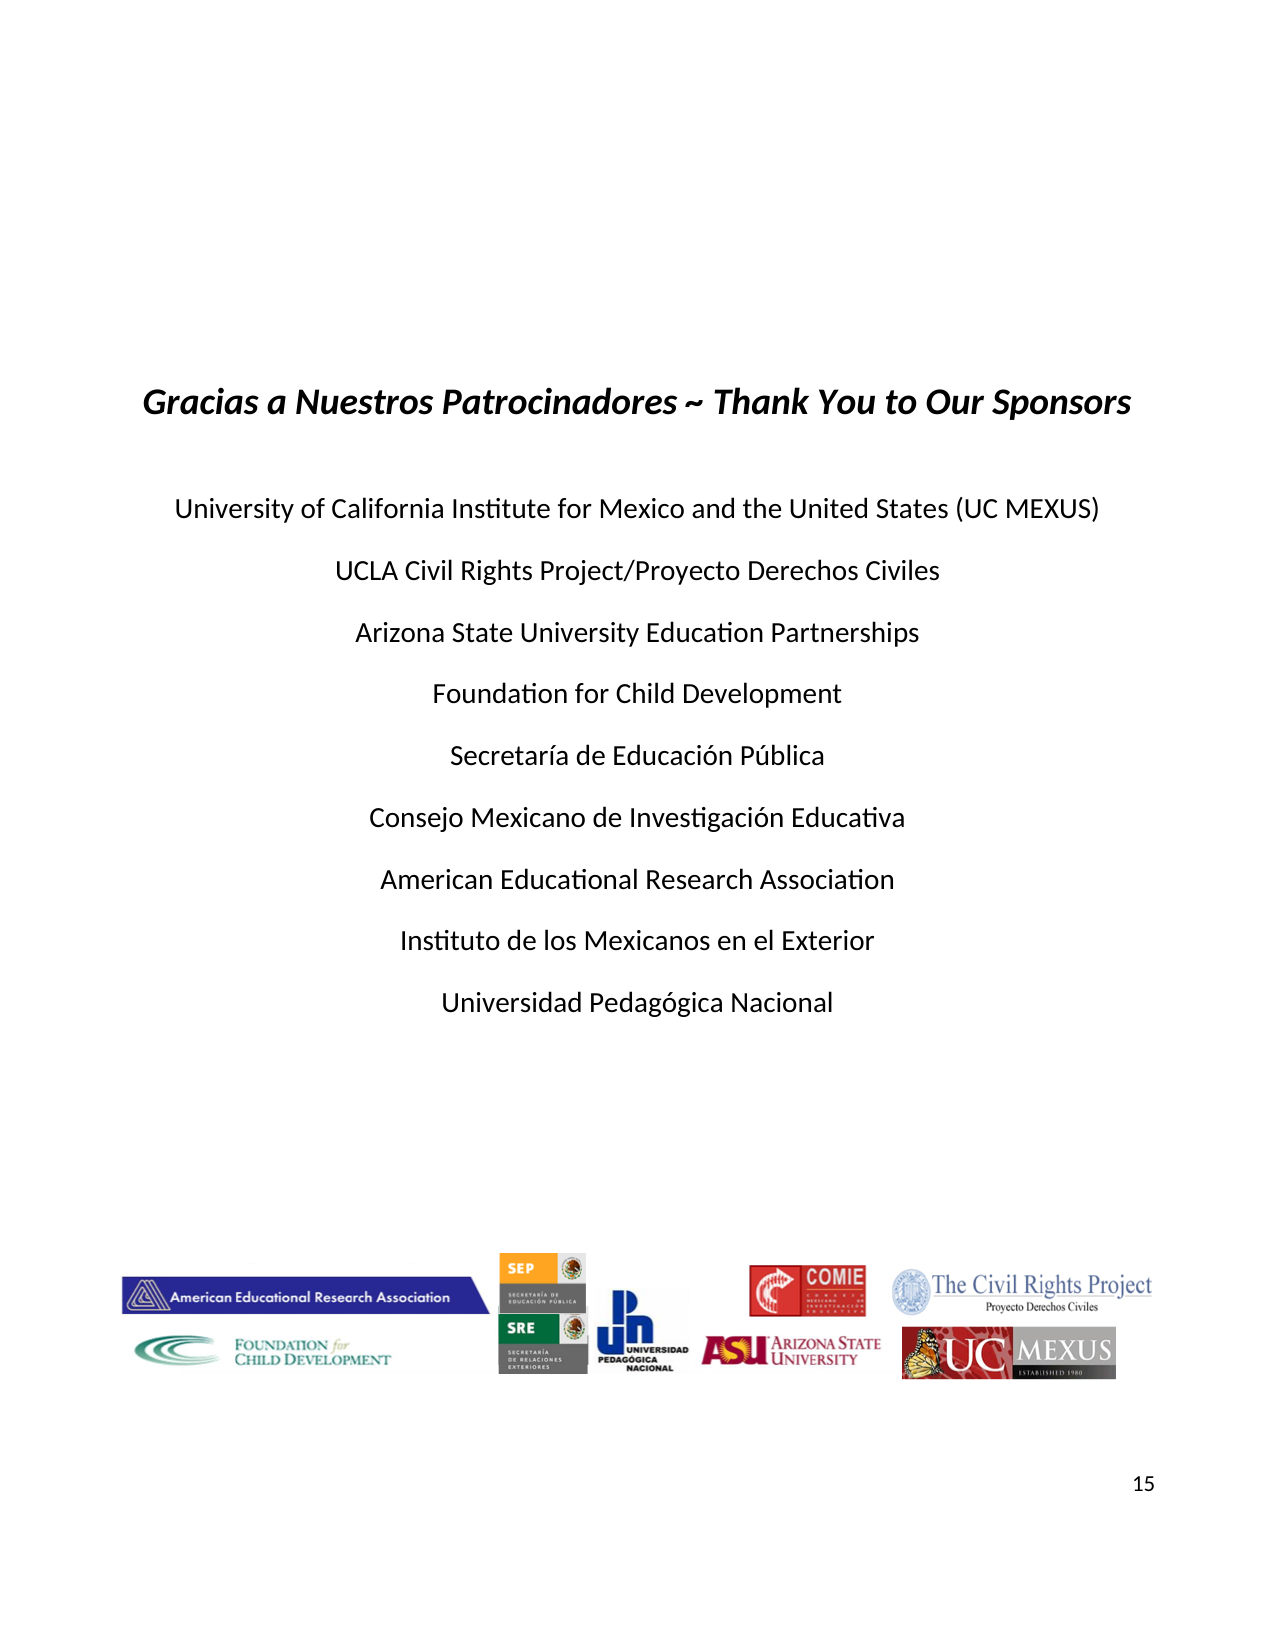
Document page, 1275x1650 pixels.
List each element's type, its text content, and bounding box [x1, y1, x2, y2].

text Arizona State University Education Partnerships [120, 614, 1155, 649]
picture [120, 1231, 1155, 1382]
text Secretaría de Educación Pública [120, 737, 1155, 773]
text Consejo Mexicano de Investigación Educativa [120, 799, 1155, 834]
subtitle Gracias a Nuestros Patrocinadores ~ Thank You to Our Sponsors [120, 378, 1155, 424]
text Universidad Pedagógica Nacional [120, 984, 1155, 1020]
text UCLA Civil Rights Project/Proyecto Derechos Civiles [120, 552, 1155, 587]
text Foundation for Child Development [120, 675, 1155, 711]
text Instituto de los Mexicanos en el Exterior [120, 922, 1155, 958]
text American Educational Research Association [120, 861, 1155, 896]
text University of California Institute for Mexico and the United States (UC MEXUS) [120, 490, 1155, 526]
